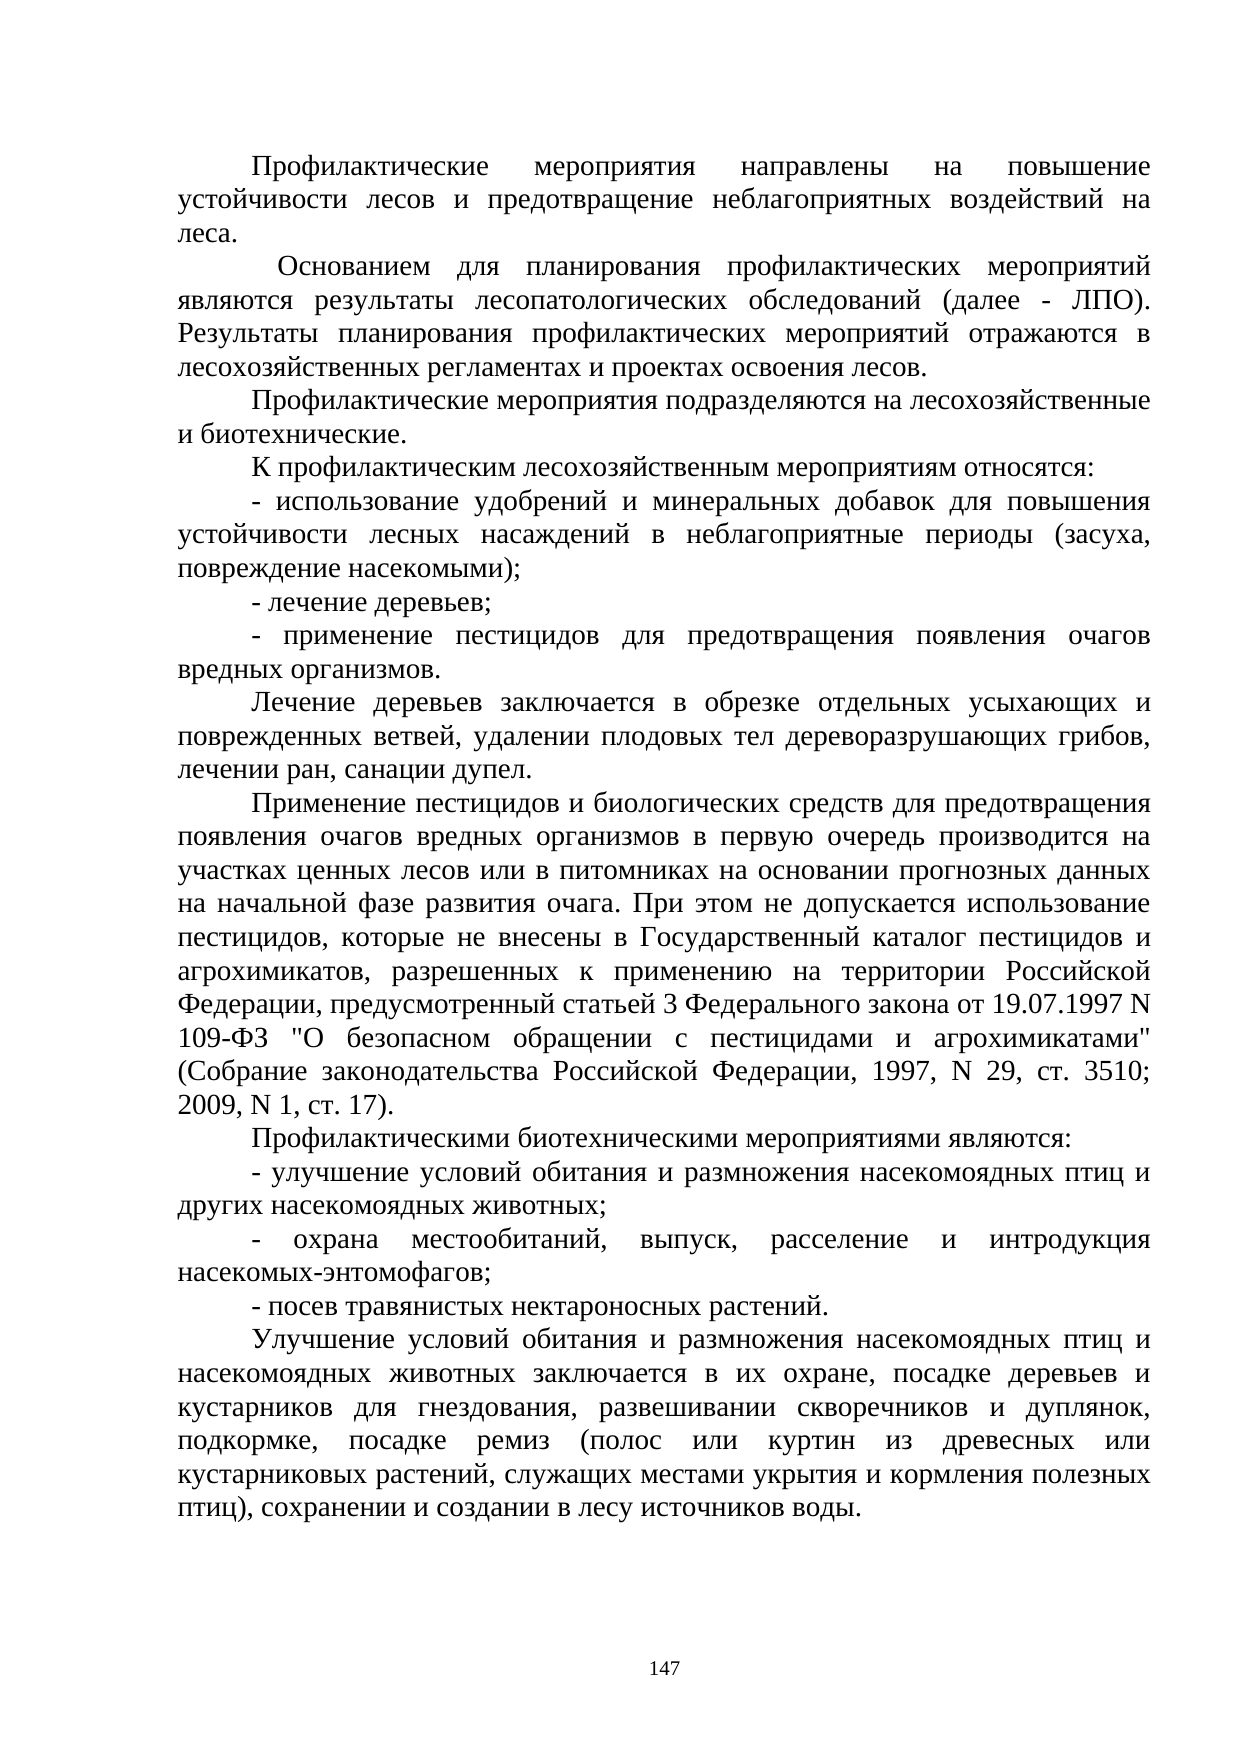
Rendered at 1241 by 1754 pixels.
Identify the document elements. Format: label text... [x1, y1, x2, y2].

text Улучшение условий обитания и размножения насекомоядных птиц и насекомоядных животных заключается в их охране, посадке деревьев и кустарников для гнездования, развешивании скворечников и дуплянок, подкормке, посадке ремиз (полос или куртин из древесных или кустарниковых растений, служащих местами укрытия и кормления полезных птиц), сохранении и создании в лесу источников воды. [177, 1322, 1152, 1523]
text - лечение деревьев; [177, 584, 1152, 617]
text Лечение деревьев заключается в обрезке отдельных усыхающих и поврежденных ветвей, удалении плодовых тел дереворазрушающих грибов, лечении ран, санации дупел. [177, 684, 1152, 785]
text Профилактические мероприятия направлены на повышение устойчивости лесов и предотвращение неблагоприятных воздействий на леса. [177, 148, 1152, 248]
text - улучшение условий обитания и размножения насекомоядных птиц и других насекомоядных животных; [177, 1154, 1152, 1221]
text - охрана местообитаний, выпуск, расселение и интродукция насекомых-энтомофагов; [177, 1221, 1152, 1288]
text - применение пестицидов для предотвращения появления очагов вредных организмов. [177, 617, 1152, 684]
text - посев травянистых нектароносных растений. [177, 1288, 1152, 1322]
text Применение пестицидов и биологических средств для предотвращения появления очагов вредных организмов в первую очередь производится на участках ценных лесов или в питомниках на основании прогнозных данных на начальной фазе развития очага. При этом не допускается использование пестицидов, которые не внесены в Государственный каталог пестицидов и агрохимикатов, разрешенных к применению на территории Российской Федерации, предусмотренный статьей 3 Федерального закона от 19.07.1997 N 109-ФЗ "О безопасном обращении с пестицидами и агрохимикатами" (Собрание законодательства Российской Федерации, 1997, N 29, ст. 3510; 2009, N 1, ст. 17). [177, 785, 1152, 1120]
text К профилактическим лесохозяйственным мероприятиям относятся: [177, 449, 1152, 483]
text - использование удобрений и минеральных добавок для повышения устойчивости лесных насаждений в неблагоприятные периоды (засуха, повреждение насекомыми); [177, 483, 1152, 584]
text Основанием для планирования профилактических мероприятий являются результаты лесопатологических обследований (далее - ЛПО). Результаты планирования профилактических мероприятий отражаются в лесохозяйственных регламентах и проектах освоения лесов. [177, 248, 1152, 382]
text Профилактические мероприятия подразделяются на лесохозяйственные и биотехнические. [177, 382, 1152, 449]
text Профилактическими биотехническими мероприятиями являются: [177, 1120, 1152, 1154]
